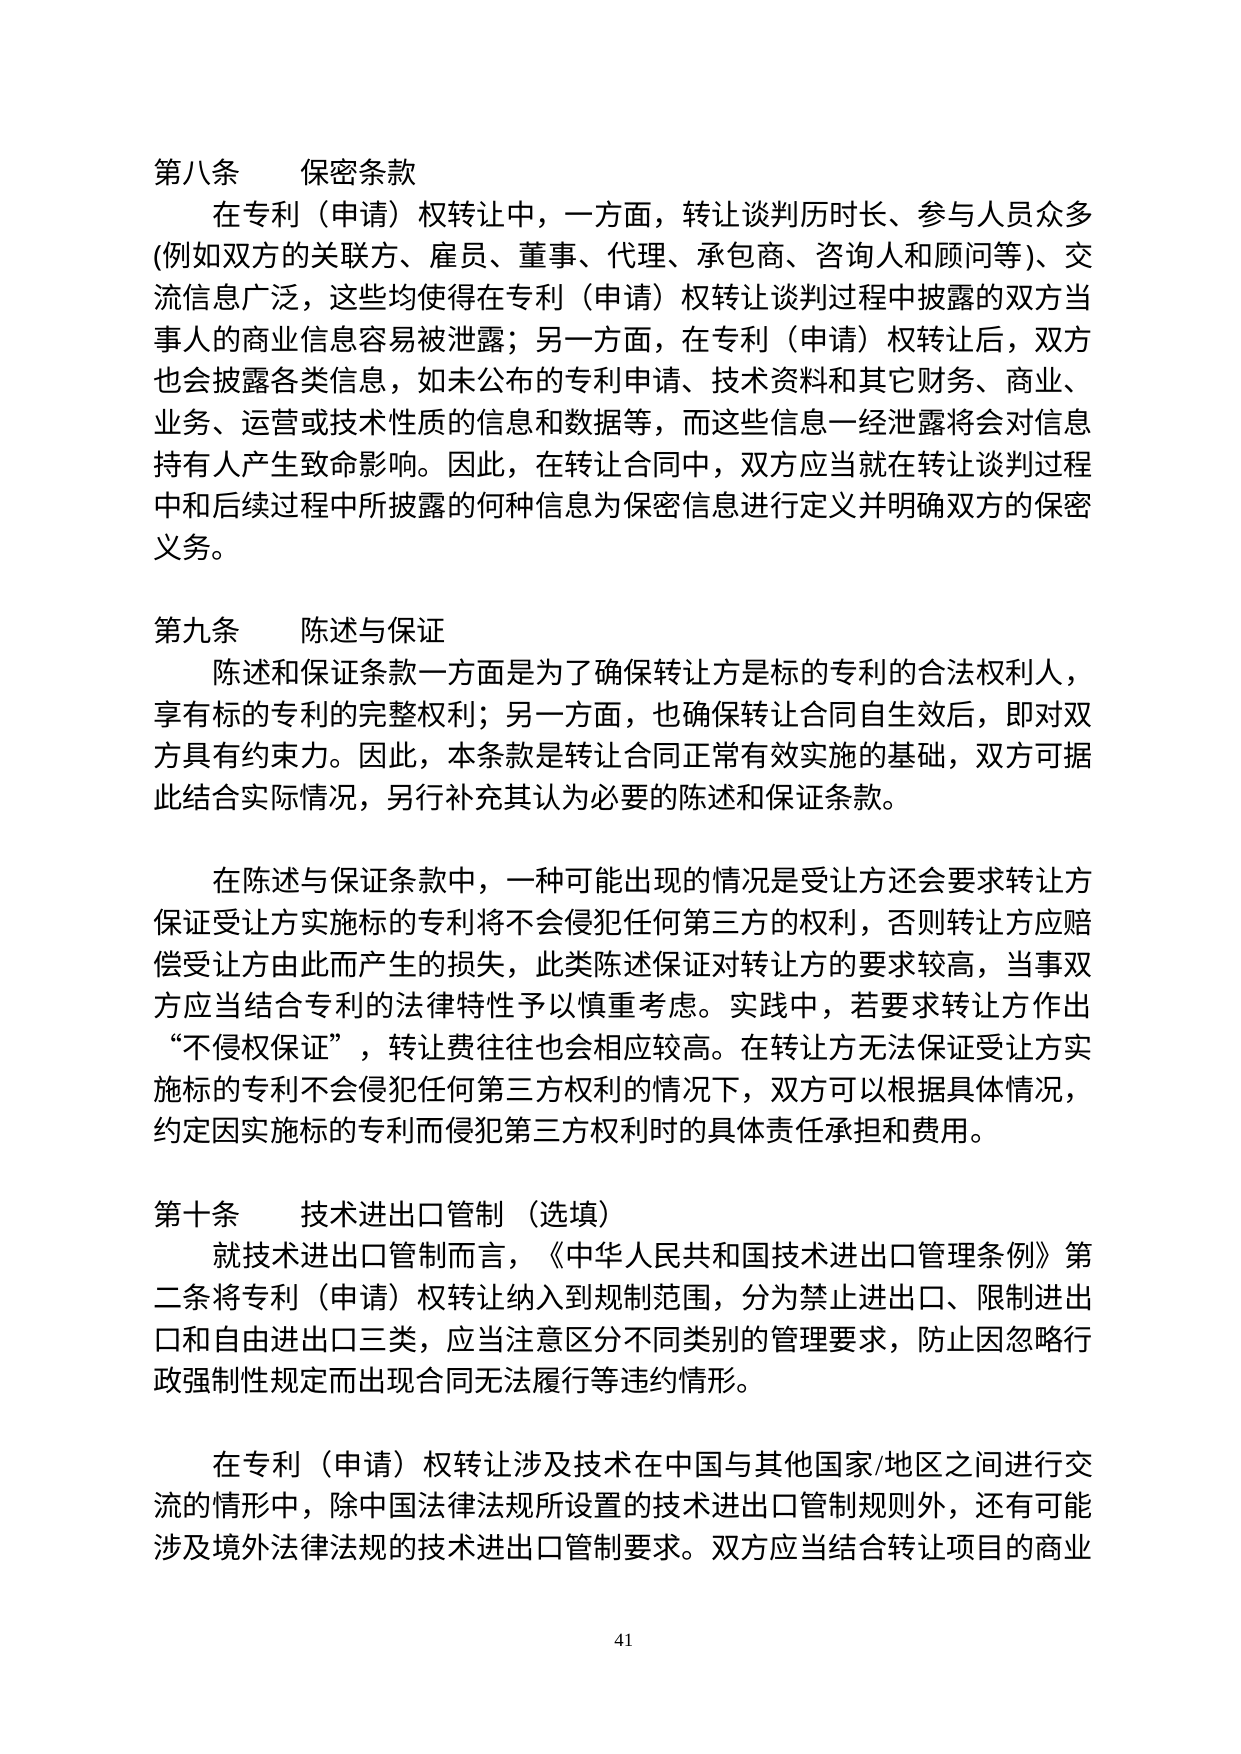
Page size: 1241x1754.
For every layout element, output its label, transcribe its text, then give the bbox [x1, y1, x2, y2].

text 陈述和保证条款一方面是为了确保转让方是标的专利的合法权利人，享有标的专利的完整权利；另一方面，也确保转让合同自生效后，即对双方具有约束力。因此，本条款是转让合同正常有效实施的基础，双方可据此结合实际情况，另行补充其认为必要的陈述和保证条款。 [153, 650, 1094, 817]
list 陈述与保证 [153, 608, 1094, 650]
list 技术进出口管制 （选填） [153, 1192, 1094, 1233]
text 在专利（申请）权转让中，一方面，转让谈判历时长、参与人员众多(例如双方的关联方、雇员、董事、代理、承包商、咨询人和顾问等)、交流信息广泛，这些均使得在专利（申请）权转让谈判过程中披露的双方当事人的商业信息容易被泄露；另一方面，在专利（申请）权转让后，双方也会披露各类信息，如未公布的专利申请、技术资料和其它财务、商业、业务、运营或技术性质的信息和数据等，而这些信息一经泄露将会对信息持有人产生致命影响。因此，在转让合同中，双方应当就在转让谈判过程中和后续过程中所披露的何种信息为保密信息进行定义并明确双方的保密义务。 [153, 192, 1094, 567]
list 保密条款 [153, 150, 1094, 192]
text 就技术进出口管制而言，《中华人民共和国技术进出口管理条例》第二条将专利（申请）权转让纳入到规制范围，分为禁止进出口、限制进出口和自由进出口三类，应当注意区分不同类别的管理要求，防止因忽略行政强制性规定而出现合同无法履行等违约情形。 [153, 1233, 1094, 1400]
text 在陈述与保证条款中，一种可能出现的情况是受让方还会要求转让方保证受让方实施标的专利将不会侵犯任何第三方的权利，否则转让方应赔偿受让方由此而产生的损失，此类陈述保证对转让方的要求较高，当事双方应当结合专利的法律特性予以慎重考虑。实践中，若要求转让方作出“不侵权保证”，转让费往往也会相应较高。在转让方无法保证受让方实施标的专利不会侵犯任何第三方权利的情况下，双方可以根据具体情况，约定因实施标的专利而侵犯第三方权利时的具体责任承担和费用。 [153, 858, 1094, 1150]
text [153, 1442, 1094, 1567]
